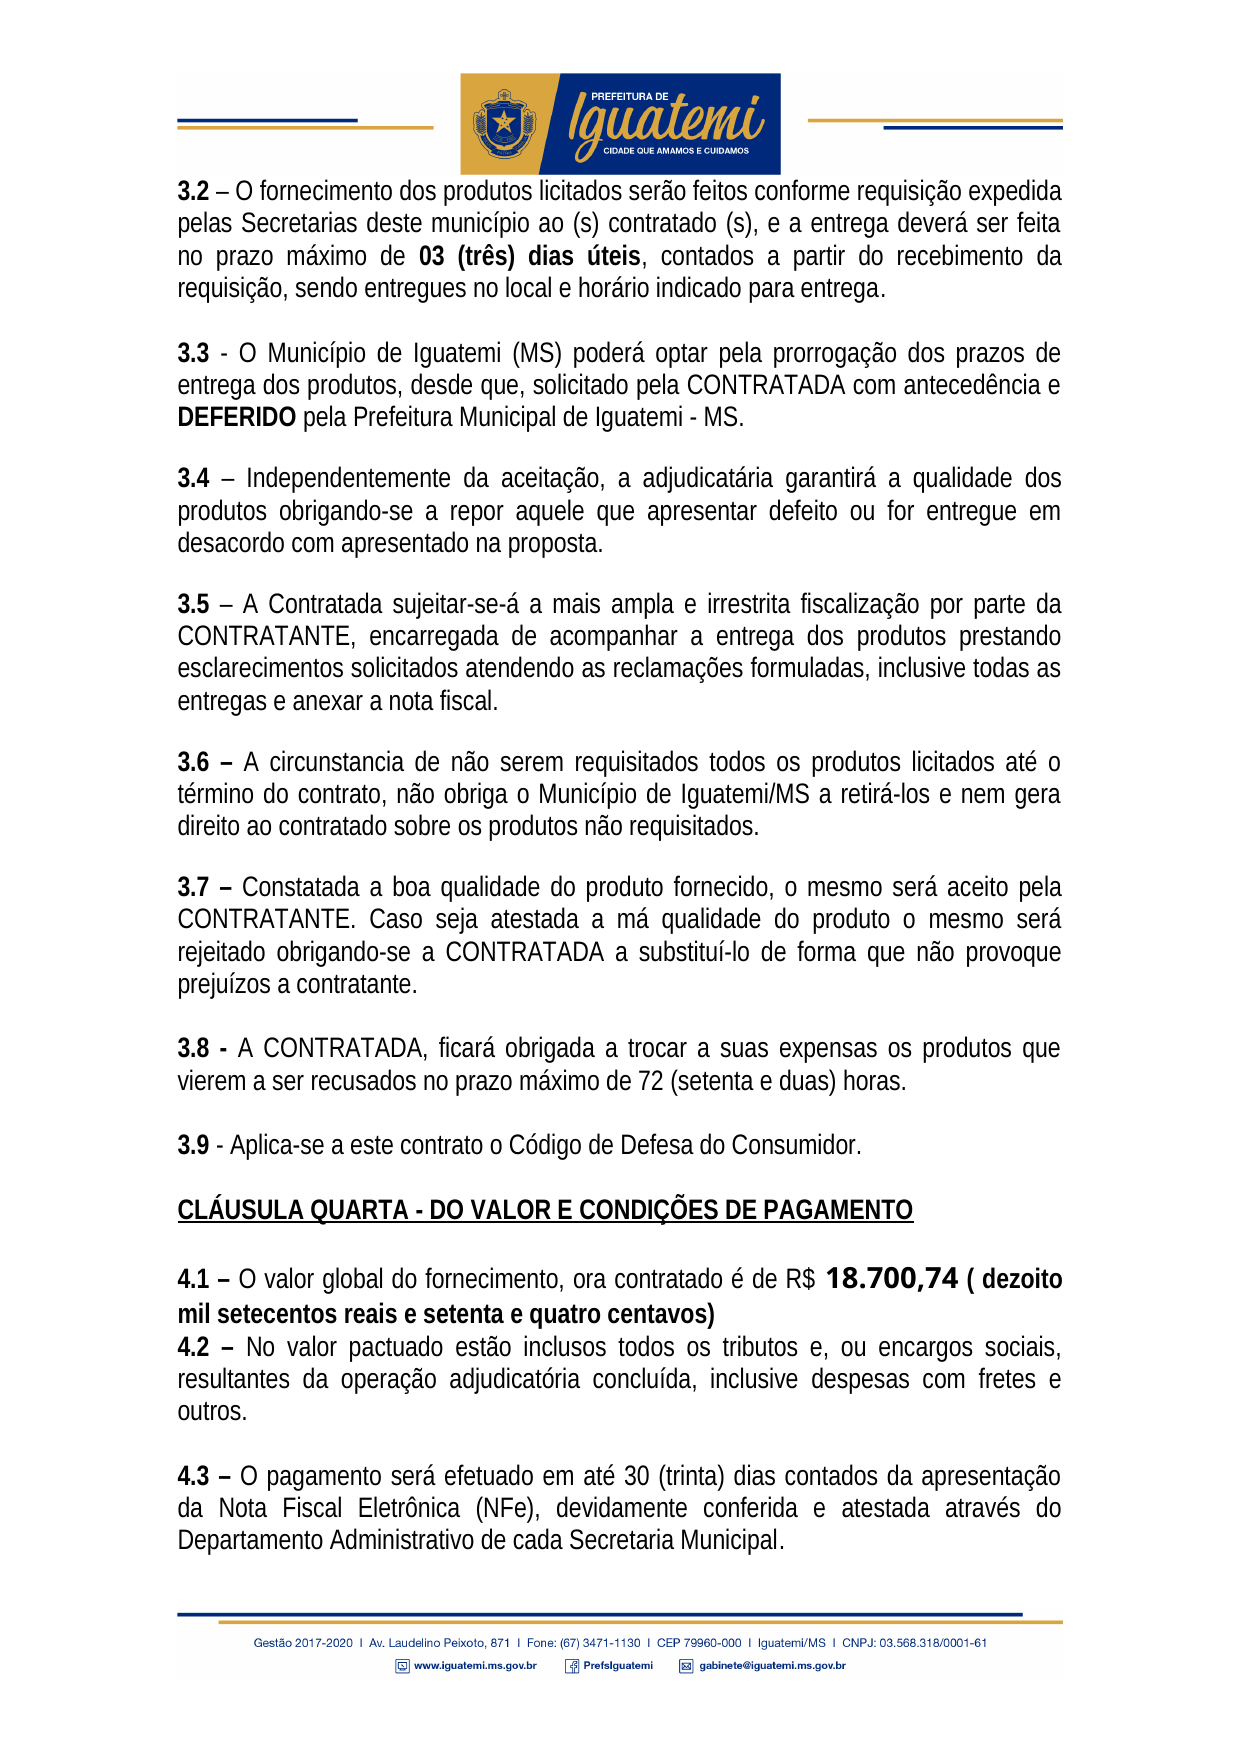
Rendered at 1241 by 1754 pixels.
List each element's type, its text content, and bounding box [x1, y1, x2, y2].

text 3.9 - Aplica-se a este contrato o Código de Defesa do Consumidor. [177, 1128, 1063, 1161]
text 3.2 – O fornecimento dos produtos licitados serão feitos conforme requisição expedida pelas Secretarias deste município ao (s) contratado (s), e a entrega deverá ser feita no prazo máximo de 03 (três) dias úteis, contados a partir do recebimento da requisição, sendo entregues no local e horário indicado para entrega. [177, 175, 1063, 303]
text 3.4 – Independentemente da aceitação, a adjudicatária garantirá a qualidade dos produtos obrigando-se a repor aquele que apresentar defeito ou for entregue em desacordo com apresentado na proposta. [177, 461, 1063, 558]
text 3.7 – Constatada a boa qualidade do produto fornecido, o mesmo será aceito pela CONTRATANTE. Caso seja atestada a má qualidade do produto o mesmo será rejeitado obrigando-se a CONTRATADA a substituí-lo de forma que não provoque prejuízos a contratante. [177, 870, 1063, 999]
text 3.6 – A circunstancia de não serem requisitados todos os produtos licitados até o término do contrato, não obriga o Município de Iguatemi/MS a retirá-los e nem gera direito ao contratado sobre os produtos não requisitados. [177, 744, 1063, 841]
text 4.1 – O valor global do fornecimento, ora contratado é de R$ 18.700,74 ( dezoito mil setecentos reais e setenta e quatro centavos) [177, 1258, 1063, 1329]
picture [177, 73, 1063, 175]
picture [177, 1606, 1063, 1681]
text 3.5 – A Contratada sujeitar-se-á a mais ampla e irrestrita fiscalização por parte da CONTRATANTE, encarregada de acompanhar a entrega dos produtos prestando esclarecimentos solicitados atendendo as reclamações formuladas, inclusive todas as entregas e anexar a nota fiscal. [177, 587, 1063, 716]
text 3.3 - O Município de Iguatemi (MS) poderá optar pela prorrogação dos prazos de entrega dos produtos, desde que, solicitado pela CONTRATADA com antecedência e DEFERIDO pela Prefeitura Municipal de Iguatemi - MS. [177, 336, 1063, 433]
text 4.2 – No valor pactuado estão inclusos todos os tributos e, ou encargos sociais, resultantes da operação adjudicatória concluída, inclusive despesas com fretes e outros. [177, 1329, 1063, 1426]
text 3.8 - A CONTRATADA, ficará obrigada a trocar a suas expensas os produtos que vierem a ser recusados no prazo máximo de 72 (setenta e duas) horas. [177, 1032, 1063, 1096]
text 4.3 – O pagamento será efetuado em até 30 (trinta) dias contados da apresentação da Nota Fiscal Eletrônica (NFe), devidamente conferida e atestada através do Departamento Administrativo de cada Secretaria Municipal. [177, 1459, 1063, 1556]
subtitle CLÁUSULA QUARTA - DO VALOR E CONDIÇÕES DE PAGAMENTO [177, 1193, 1127, 1225]
